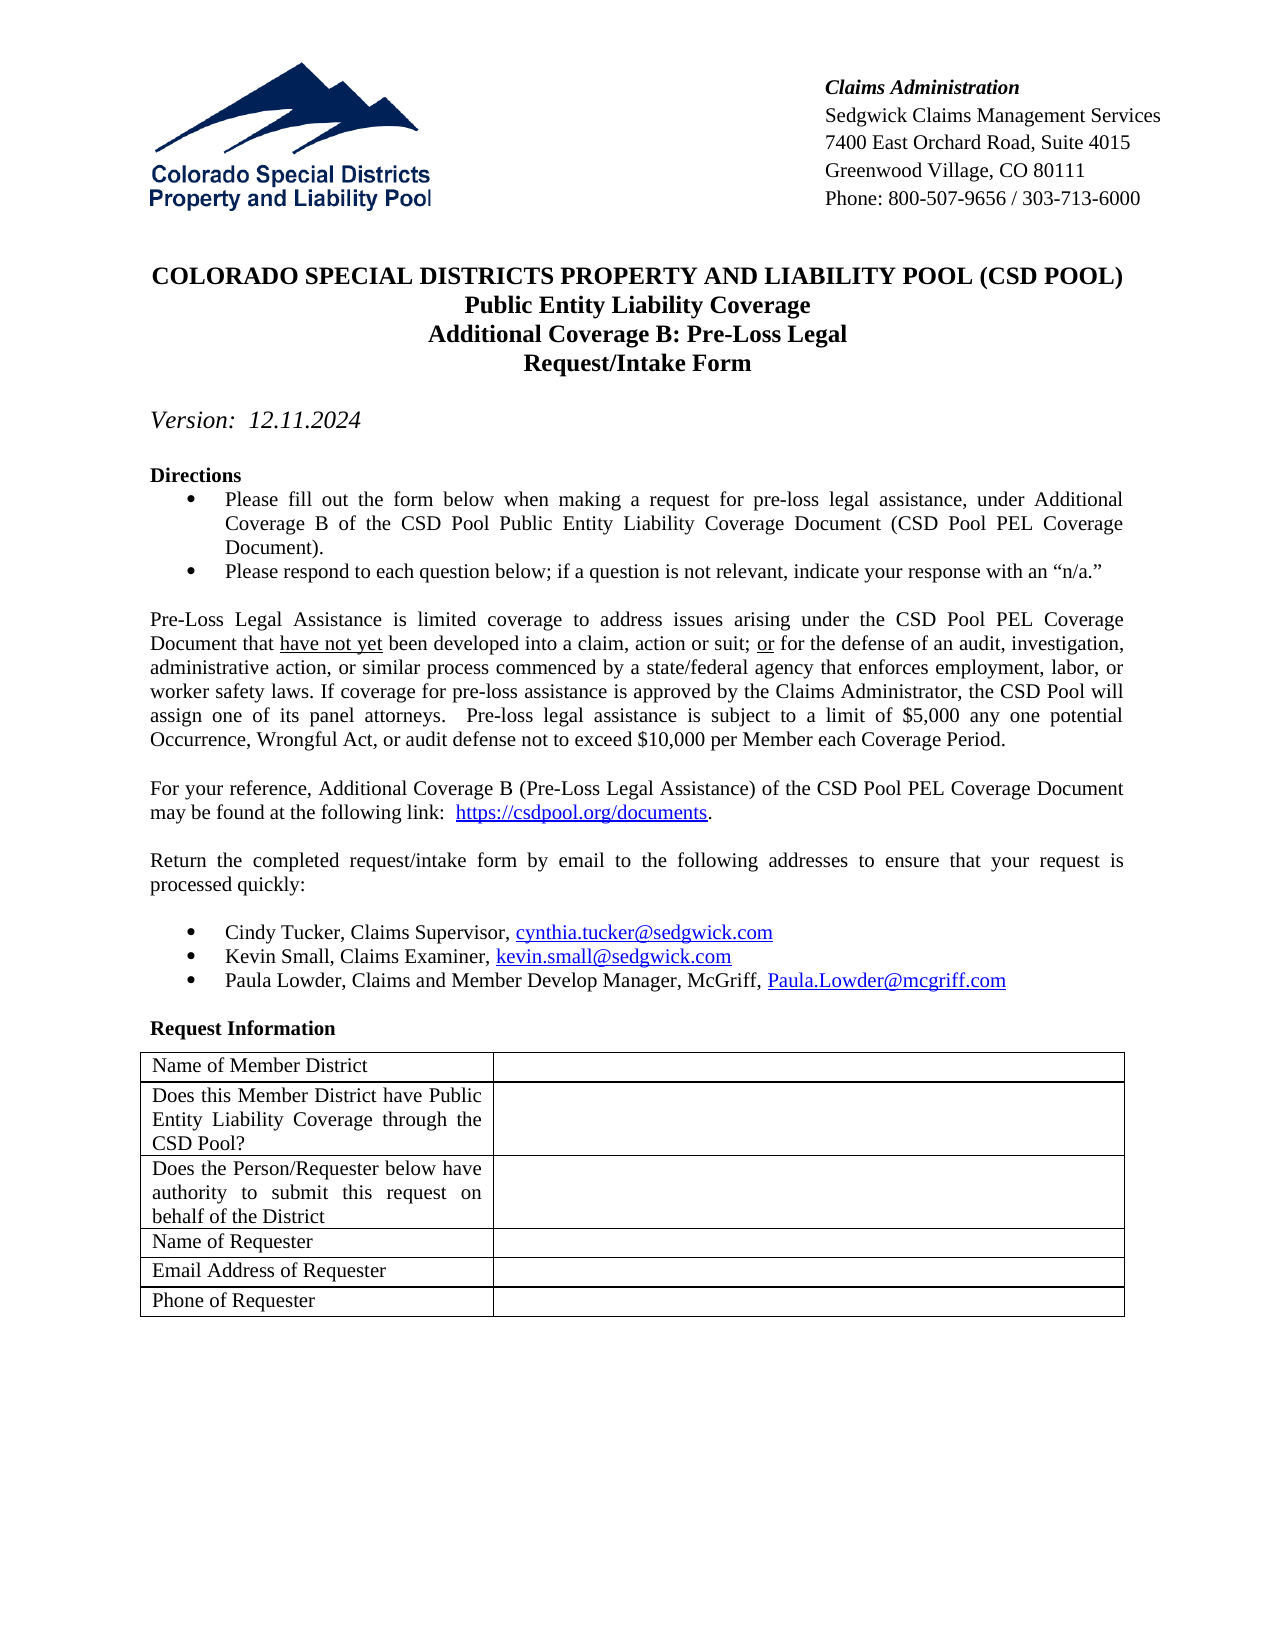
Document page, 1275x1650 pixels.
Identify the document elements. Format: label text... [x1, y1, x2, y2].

text For your reference, Additional Coverage B (Pre-Loss Legal Assistance) of the CSD Pool PEL Coverage Document may be found at the following link: https://csdpool.org/documents. [150, 776, 1125, 824]
table_cell [494, 1258, 1124, 1286]
list Cindy Tucker, Claims Supervisor, cynthia.tucker@sedgwick.com [187, 920, 1125, 944]
table_cell Phone of Requester [141, 1288, 493, 1316]
table_cell [494, 1156, 1124, 1228]
text Request Information [150, 1016, 1125, 1040]
table_header Name of Member District [141, 1053, 493, 1081]
text Directions [150, 463, 1125, 487]
table_cell Name of Requester [141, 1229, 493, 1257]
list Paula Lowder, Claims and Member Develop Manager, McGriff, Paula.Lowder@mcgriff.com [187, 968, 1125, 992]
picture [150, 62, 431, 211]
list Please respond to each question below; if a question is not relevant, indicate your response with an “n/a.” [187, 559, 1125, 583]
text Public Entity Liability Coverage [150, 290, 1125, 319]
text Additional Coverage B: Pre-Loss Legal [150, 319, 1125, 348]
table_cell Email Address of Requester [141, 1258, 493, 1286]
text COLORADO SPECIAL DISTRICTS PROPERTY AND LIABILITY POOL (CSD POOL) [150, 261, 1125, 290]
text Request/Intake Form [150, 348, 1125, 376]
list Kevin Small, Claims Examiner, kevin.small@sedgwick.com [187, 944, 1125, 968]
table_cell [494, 1288, 1124, 1316]
text Return the completed request/intake form by email to the following addresses to ensure that your request is processed quickly: [150, 848, 1125, 896]
text Pre-Loss Legal Assistance is limited coverage to address issues arising under the CSD Pool PEL Coverage Document that have not yet been developed into a claim, action or suit; or for the defense of an audit, investigation, administrative action, or similar process commenced by a state/federal agency that enforces employment, labor, or worker safety laws. If coverage for pre-loss assistance is approved by the Claims Administrator, the CSD Pool will assign one of its panel attorneys. Pre-loss legal assistance is subject to a limit of $5,000 any one potential Occurrence, Wrongful Act, or audit defense not to exceed $10,000 per Member each Coverage Period. [150, 607, 1125, 751]
table_cell [494, 1083, 1124, 1155]
text Version: 12.11.2024 [150, 405, 1125, 434]
list Please fill out the form below when making a request for pre-loss legal assistance, under Additional Coverage B of the CSD Pool Public Entity Liability Coverage Document (CSD Pool PEL Coverage Document). [187, 487, 1125, 559]
table_cell Does this Member District have Public Entity Liability Coverage through the CSD Pool? [141, 1083, 493, 1155]
table_header [494, 1053, 1124, 1081]
table_cell Does the Person/Requester below have authority to submit this request on behalf of the District [141, 1156, 493, 1228]
table_cell [494, 1229, 1124, 1257]
